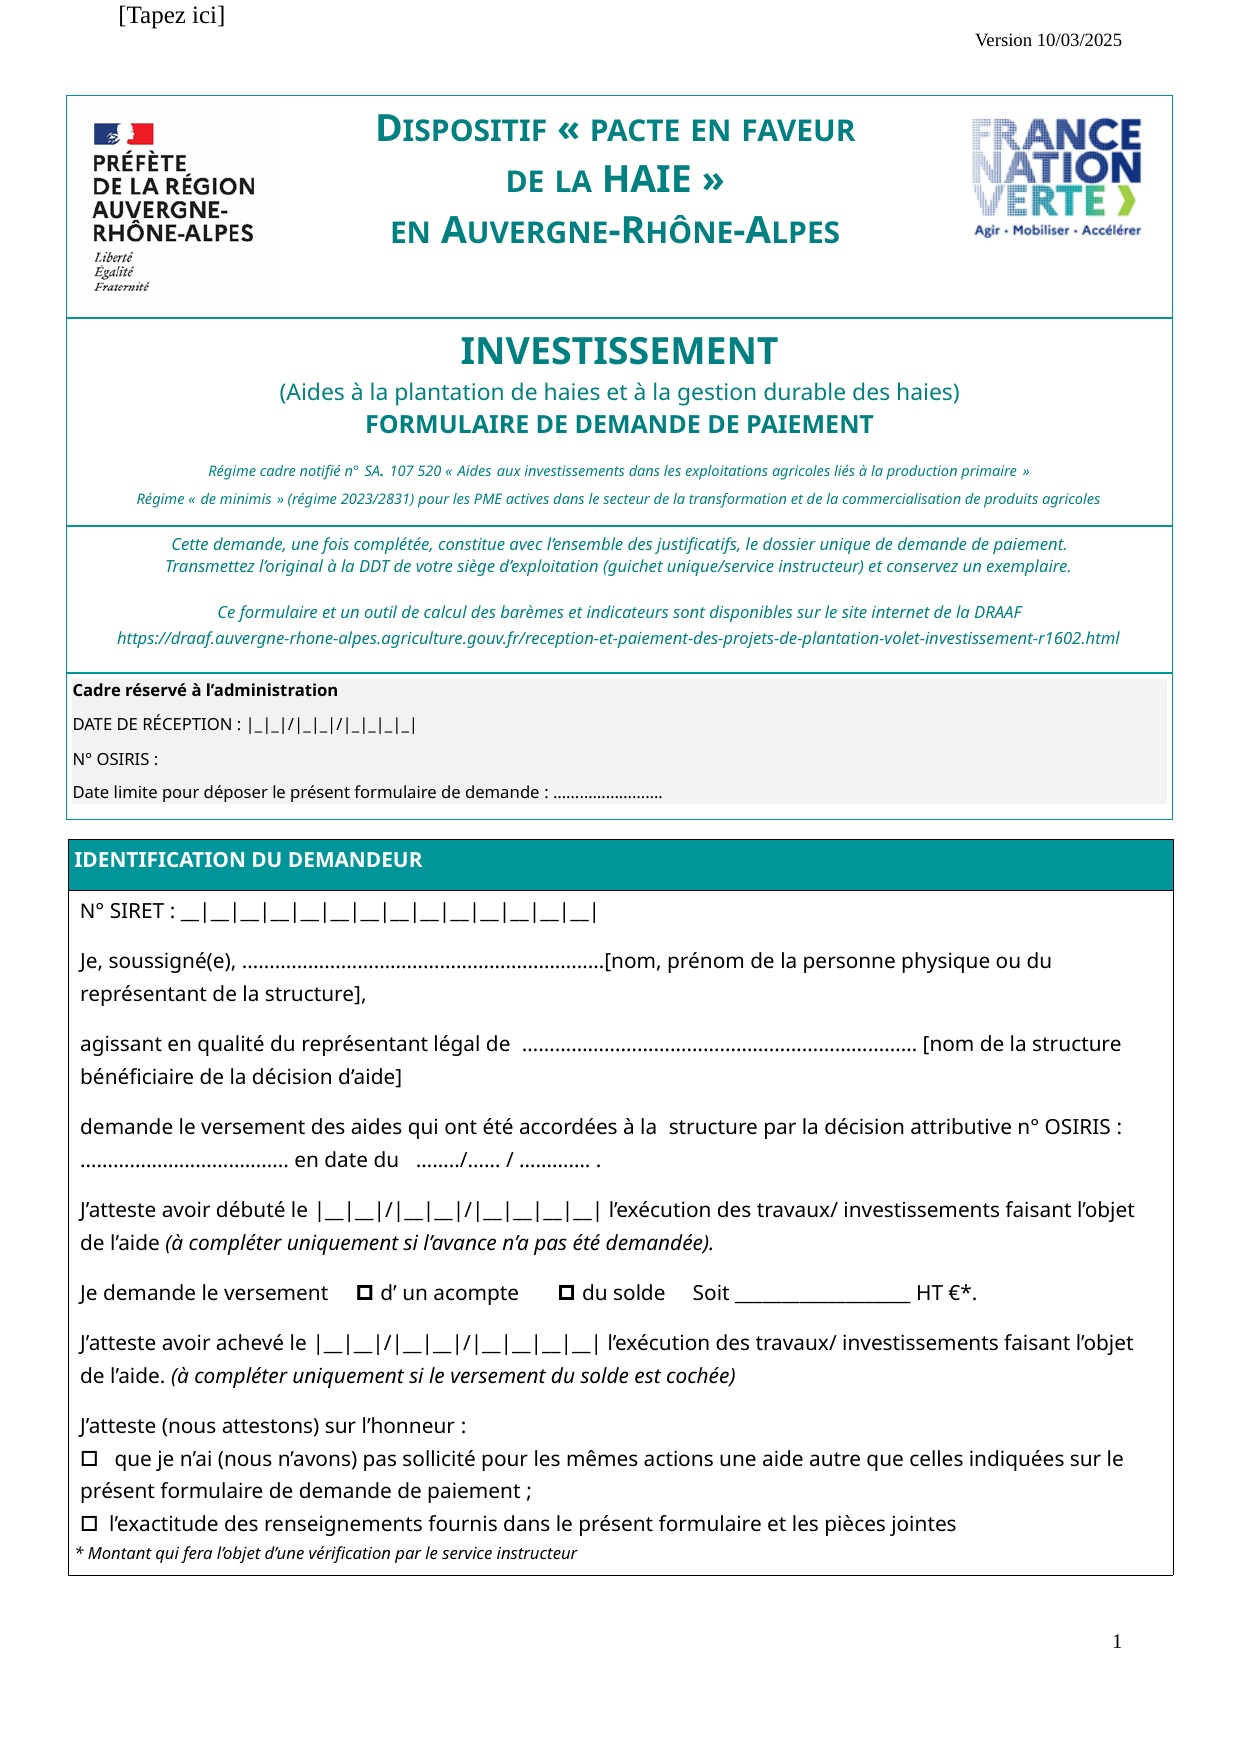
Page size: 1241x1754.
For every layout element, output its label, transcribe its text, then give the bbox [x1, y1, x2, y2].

table_header Dispositif « pacte en faveur de la HAIE » en Auvergne-Rhône-Alpes [281, 96, 948, 317]
table_cell N° SIRET : __|__|__|__|__|__|__|__|__|__|__|__|__|__| Je, soussigné(e), …………………………………………………………[nom, prénom de la personne physique ou du représentant de la structure], agissant en qualité du représentant légal de ……………………………………………………………… [nom de la structure bénéficiaire de la décision d’aide] demande le versement des aides qui ont été accordées à la structure par la décision attributive n° OSIRIS : ……………………………….. en date du ……../…… / …………. . J’atteste avoir débuté le |__|__|/|__|__|/|__|__|__|__| l’exécution des travaux/ investissements faisant l’objet de l’aide (à compléter uniquement si l’avance n’a pas été demandée). Je demande le versement d’ un acompte du solde Soit ___________________ HT €*. J’atteste avoir achevé le |__|__|/|__|__|/|__|__|__|__| l’exécution des travaux/ investissements faisant l’objet de l’aide. (à compléter uniquement si le versement du solde est cochée) J’atteste (nous attestons) sur l’honneur : que je n’ai (nous n’avons) pas sollicité pour les mêmes actions une aide autre que celles indiquées sur le présent formulaire de demande de paiement ; l’exactitude des renseignements fournis dans le présent formulaire et les pièces jointes * Montant qui fera l’objet d’une vérification par le service instructeur [69, 891, 1173, 1574]
table_header IDENTIFICATION DU DEMANDEUR [69, 840, 1173, 890]
table_cell Cette demande, une fois complétée, constitue avec l’ensemble des justificatifs, le dossier unique de demande de paiement. Transmettez l’original à la DDT de votre siège d’exploitation (guichet unique/service instructeur) et conservez un exemplaire. Ce formulaire et un outil de calcul des barèmes et indicateurs sont disponibles sur le site internet de la DRAAF https://draaf.auvergne-rhone-alpes.agriculture.gouv.fr/reception-et-paiement-des-projets-de-plantation-volet-investissement-r1602.html [67, 527, 1172, 672]
picture [954, 101, 1163, 256]
table_cell INVESTISSEMENT (Aides à la plantation de haies et à la gestion durable des haies) FORMULAIRE DE DEMANDE DE PAIEMENT Régime cadre notifié n° SA. 107 520 « Aides aux investissements dans les exploitations agricoles liés à la production primaire » Régime « de minimis » (régime 2023/2831) pour les PME actives dans le secteur de la transformation et de la commercialisation de produits agricoles [67, 319, 1172, 525]
table_cell Cadre réservé à l’administration DATE DE RÉCEPTION : |_|_|/|_|_|/|_|_|_|_| N° OSIRIS : Date limite pour déposer le présent formulaire de demande : ……………………. [67, 674, 1172, 819]
table_header [949, 96, 1172, 317]
table_header [67, 96, 281, 317]
picture [72, 101, 276, 312]
